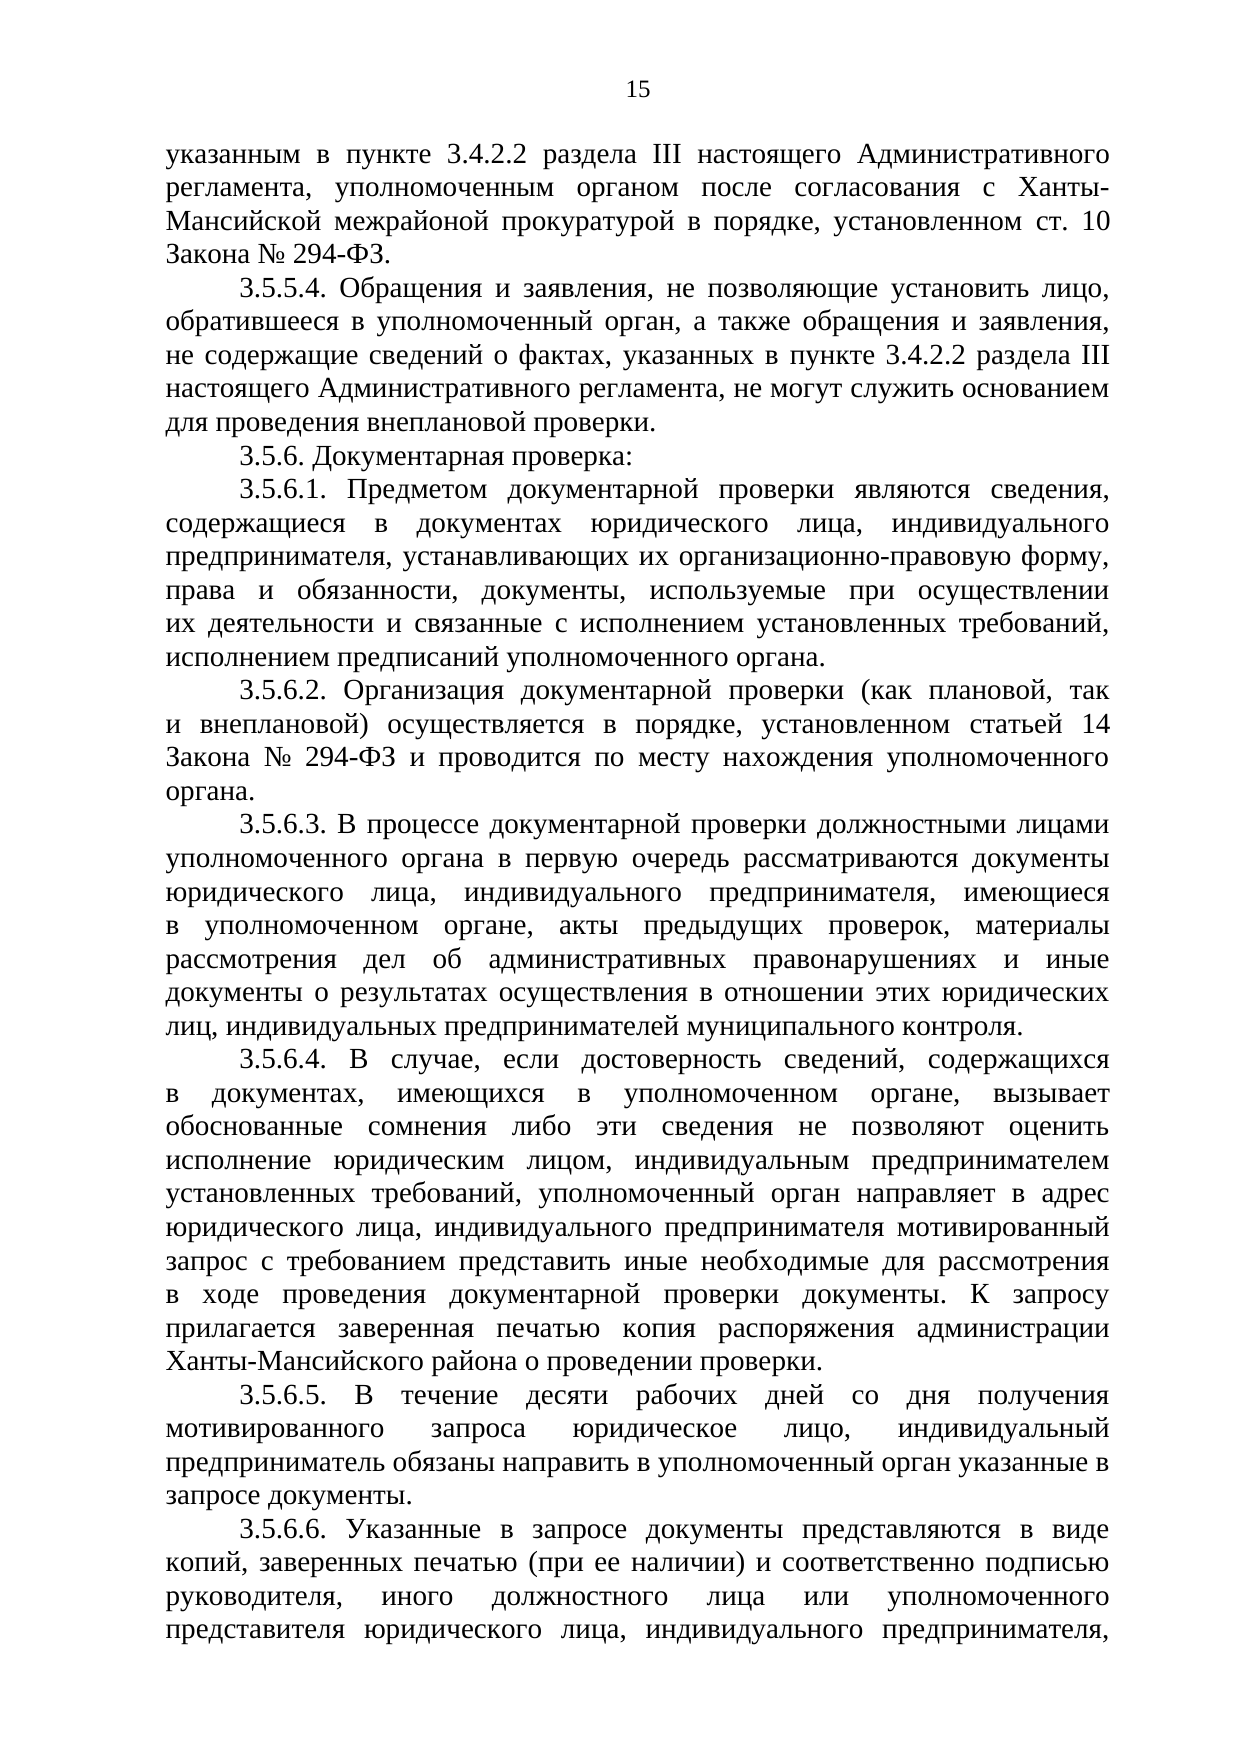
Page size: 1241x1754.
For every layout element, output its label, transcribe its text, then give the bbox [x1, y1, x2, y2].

text 3.5.6.4. В случае, если достоверность сведений, содержащихся в документах, имеющихся в уполномоченном органе, вызывает обоснованные сомнения либо эти сведения не позволяют оценить исполнение юридическим лицом, индивидуальным предпринимателем установленных требований, уполномоченный орган направляет в адрес юридического лица, индивидуального предпринимателя мотивированный запрос с требованием представить иные необходимые для рассмотрения в ходе проведения документарной проверки документы. К запросу прилагается заверенная печатью копия распоряжения администрации Ханты-Мансийского района о проведении проверки. [165, 1041, 1110, 1377]
text 3.5.6.3. В процессе документарной проверки должностными лицами уполномоченного органа в первую очередь рассматриваются документы юридического лица, индивидуального предпринимателя, имеющиеся в уполномоченном органе, акты предыдущих проверок, материалы рассмотрения дел об административных правонарушениях и иные документы о результатах осуществления в отношении этих юридических лиц, индивидуальных предпринимателей муниципального контроля. [165, 807, 1110, 1041]
text 3.5.5.4. Обращения и заявления, не позволяющие установить лицо, обратившееся в уполномоченный орган, а также обращения и заявления, не содержащие сведений о фактах, указанных в пункте 3.4.2.2 раздела III настоящего Административного регламента, не могут служить основанием для проведения внеплановой проверки. [165, 270, 1110, 438]
text 3.5.6.1. Предметом документарной проверки являются сведения, содержащиеся в документах юридического лица, индивидуального предпринимателя, устанавливающих их организационно-правовую форму, права и обязанности, документы, используемые при осуществлении их деятельности и связанные с исполнением установленных требований, исполнением предписаний уполномоченного органа. [165, 471, 1110, 672]
text 3.5.6.5. В течение десяти рабочих дней со дня получения мотивированного запроса юридическое лицо, индивидуальный предприниматель обязаны направить в уполномоченный орган указанные в запросе документы. [165, 1377, 1110, 1511]
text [165, 136, 1110, 270]
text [165, 1511, 1110, 1645]
text 3.5.6. Документарная проверка: [165, 438, 1110, 471]
text 3.5.6.2. Организация документарной проверки (как плановой, так и внеплановой) осуществляется в порядке, установленном статьей 14 Закона № 294-ФЗ и проводится по месту нахождения уполномоченного органа. [165, 672, 1110, 807]
